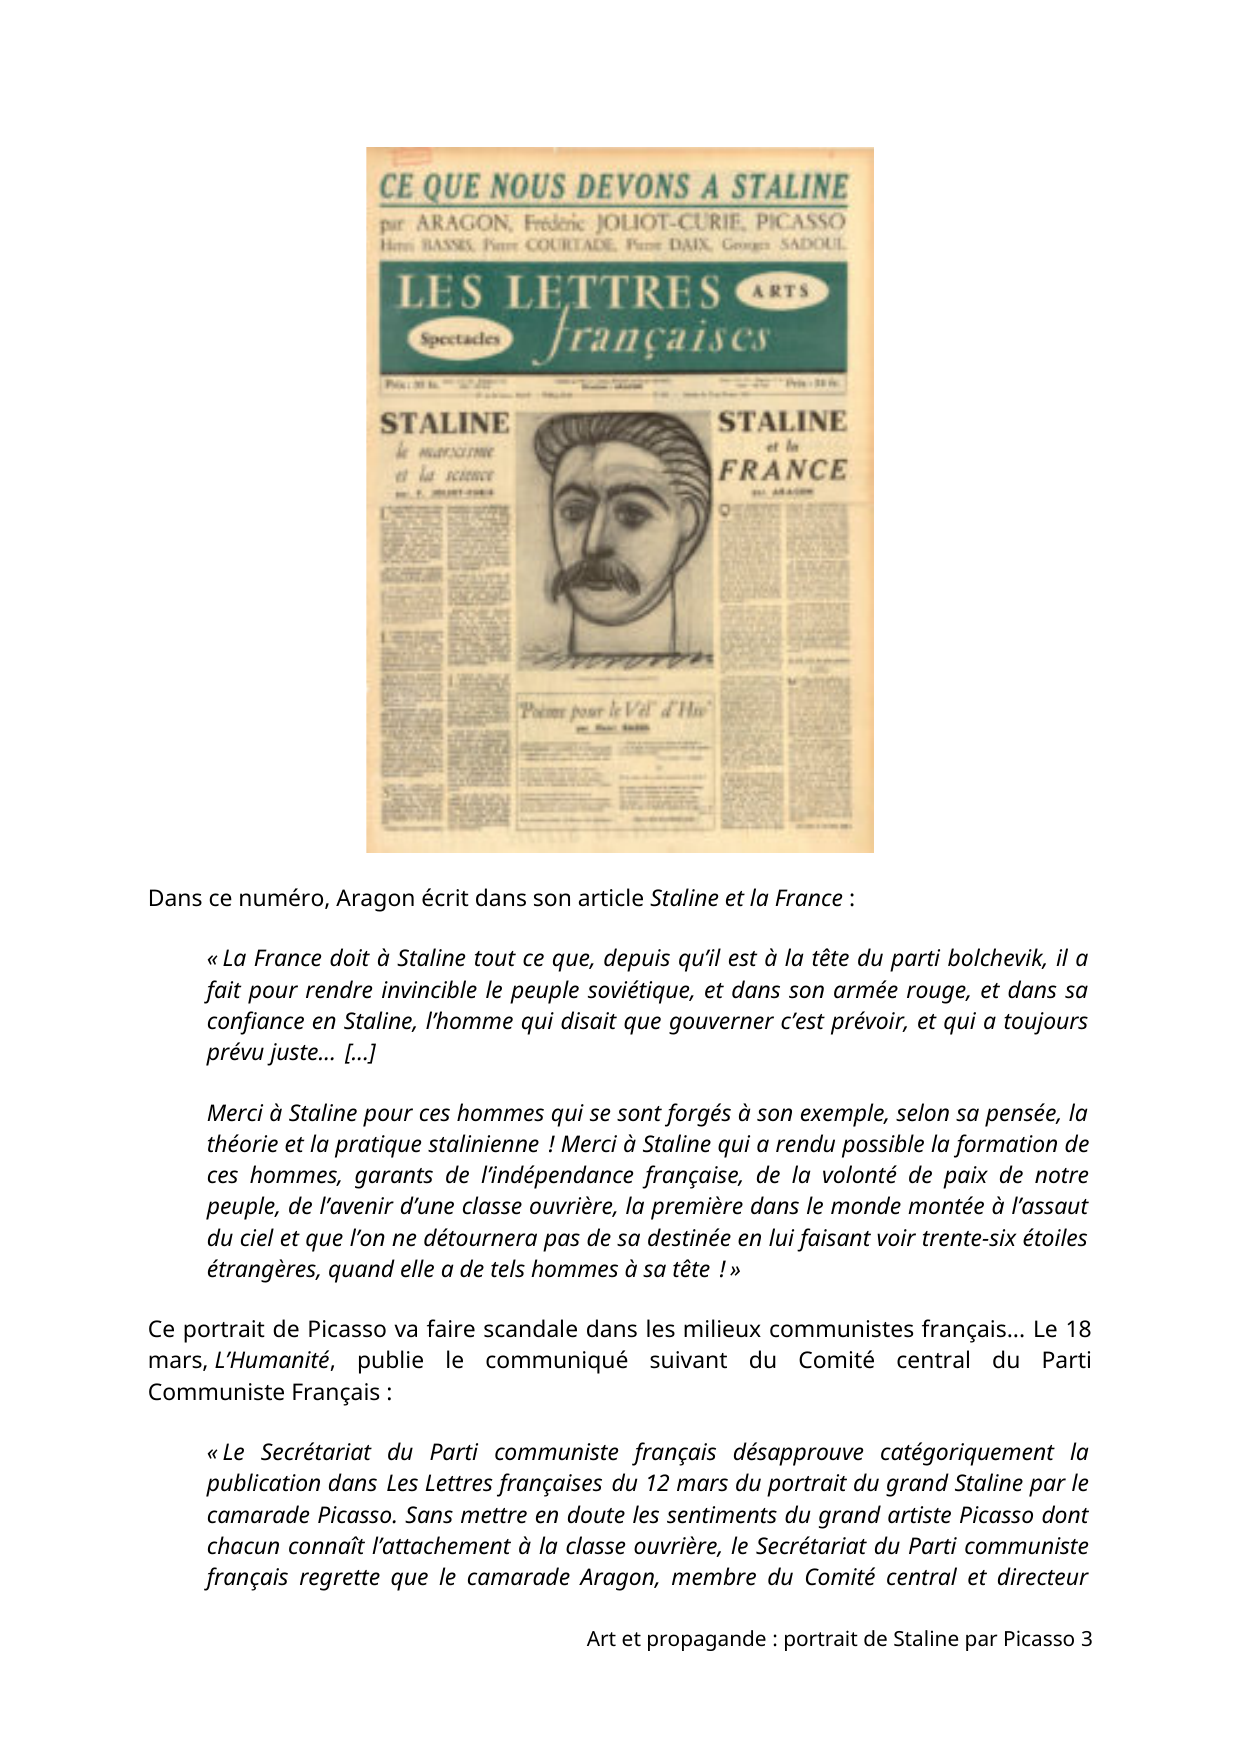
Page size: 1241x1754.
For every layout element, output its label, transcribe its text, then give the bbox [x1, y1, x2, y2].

text Merci à Staline pour ces hommes qui se sont forgés à son exemple, selon sa pensée, la théorie et la pratique stalinienne ! Merci à Staline qui a rendu possible la formation de ces hommes, garants de l’indépendance française, de la volonté de paix de notre peuple, de l’avenir d’une classe ouvrière, la première dans le monde montée à l’assaut du ciel et que l’on ne détournera pas de sa destinée en lui faisant voir trente-six étoiles étrangères, quand elle a de tels hommes à sa tête ! » [207, 1097, 1093, 1284]
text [207, 1436, 1093, 1592]
text « La France doit à Staline tout ce que, depuis qu’il est à la tête du parti bolchevik, il a fait pour rendre invincible le peuple soviétique, et dans son armée rouge, et dans sa confiance en Staline, l’homme qui disait que gouverner c’est prévoir, et qui a toujours prévu juste... [...] [207, 942, 1093, 1067]
text Ce portrait de Picasso va faire scandale dans les milieux communistes français... Le 18 mars, L’Humanité, publie le communiqué suivant du Comité central du Parti Communiste Français : [148, 1313, 1093, 1407]
text Dans ce numéro, Aragon écrit dans son article Staline et la France : [148, 882, 1093, 913]
picture [366, 147, 874, 853]
